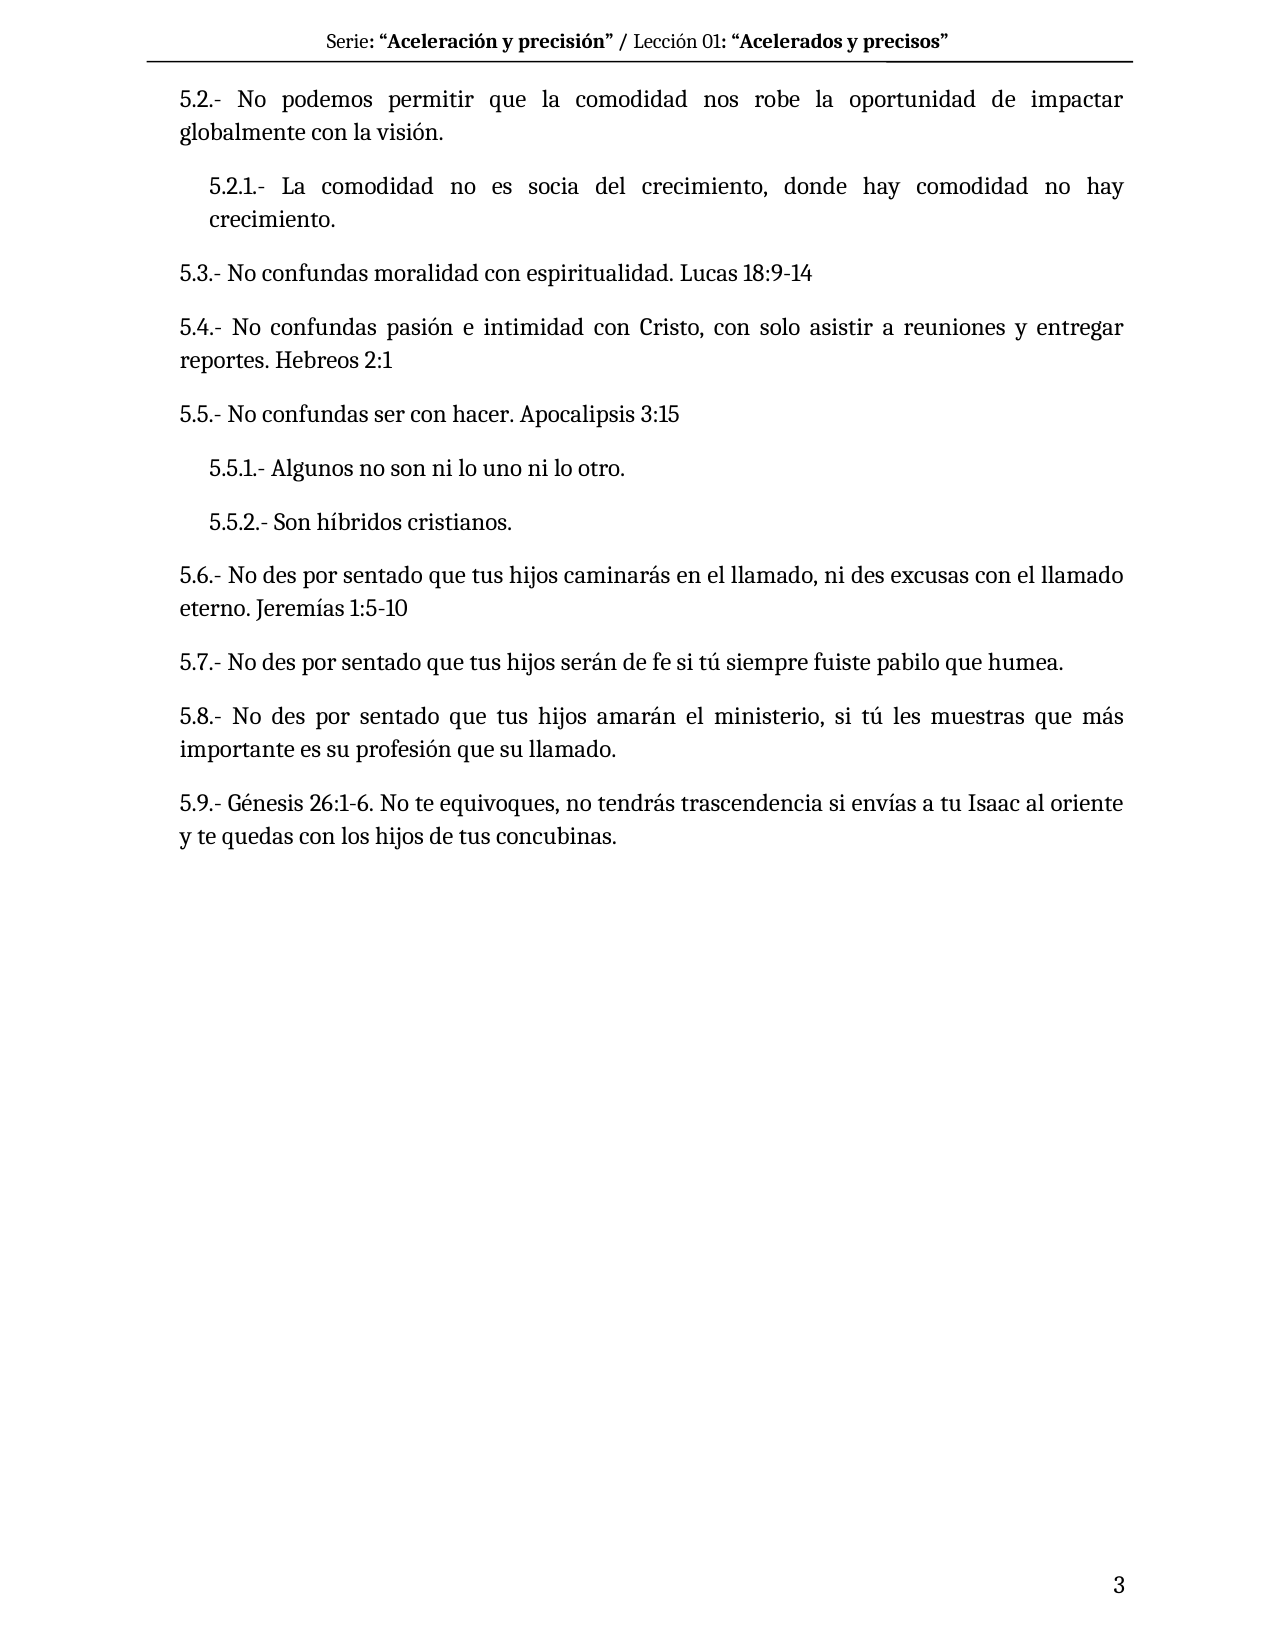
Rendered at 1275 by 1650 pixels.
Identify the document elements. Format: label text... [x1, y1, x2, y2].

text 5.5.1.- Algunos no son ni lo uno ni lo otro. [209, 453, 1125, 482]
text 5.2.- No podemos permitir que la comodidad nos robe la oportunidad de impactar globalmente con la visión. [179, 85, 1125, 147]
text 5.3.- No confundas moralidad con espiritualidad. Lucas 18:9-14 [179, 259, 1125, 288]
text 5.5.- No confundas ser con hacer. Apocalipsis 3:15 [179, 400, 1125, 428]
text 5.8.- No des por sentado que tus hijos amarán el ministerio, si tú les muestras que más importante es su profesión que su llamado. [179, 702, 1125, 764]
text 5.5.2.- Son híbridos cristianos. [209, 507, 1125, 536]
text 5.2.1.- La comodidad no es socia del crecimiento, donde hay comodidad no hay crecimiento. [209, 172, 1125, 234]
text 5.6.- No des por sentado que tus hijos caminarás en el llamado, ni des excusas con el llamado eterno. Jeremías 1:5-10 [179, 561, 1125, 623]
text 5.7.- No des por sentado que tus hijos serán de fe si tú siempre fuiste pabilo que humea. [179, 648, 1125, 677]
text 5.9.- Génesis 26:1-6. No te equivoques, no tendrás trascendencia si envías a tu Isaac al oriente y te quedas con los hijos de tus concubinas. [179, 789, 1125, 851]
text 5.4.- No confundas pasión e intimidad con Cristo, con solo asistir a reuniones y entregar reportes. Hebreos 2:1 [179, 313, 1125, 374]
